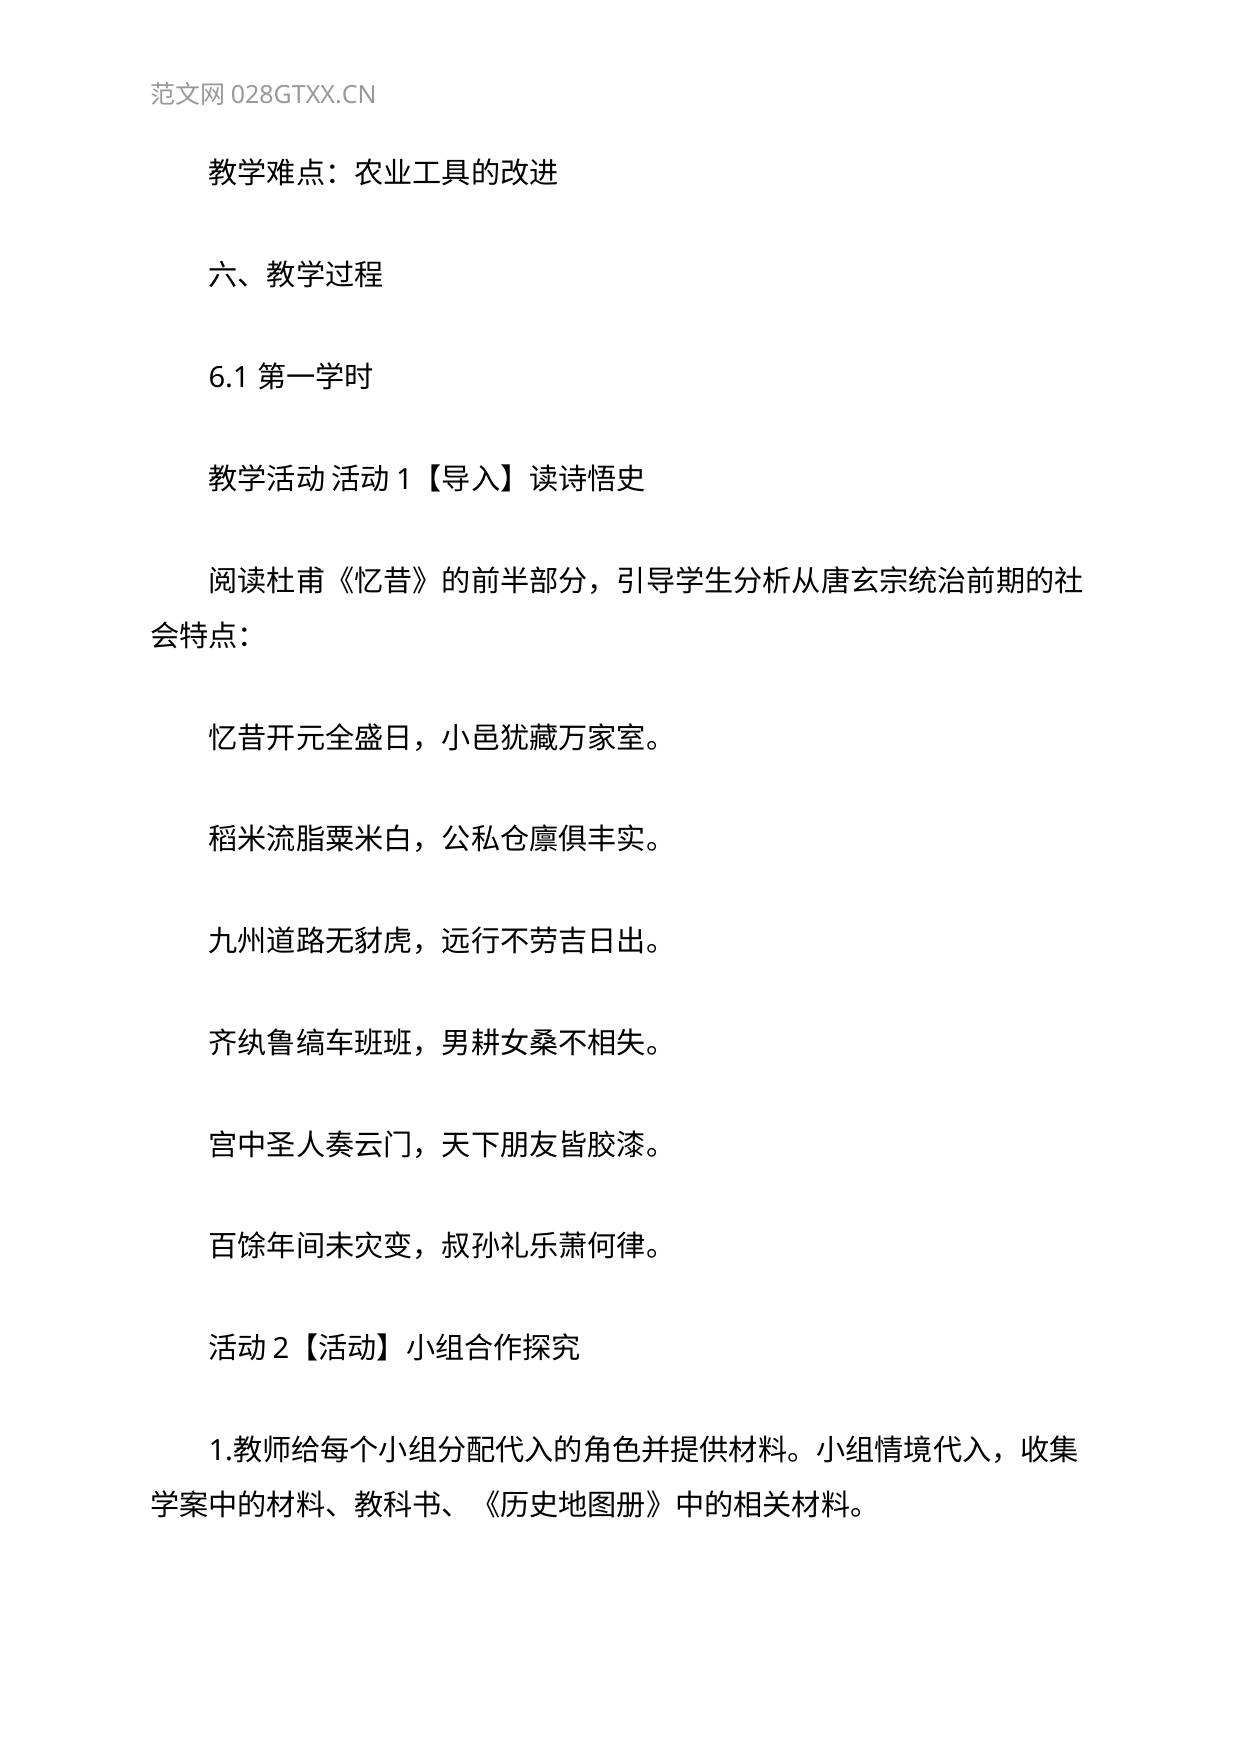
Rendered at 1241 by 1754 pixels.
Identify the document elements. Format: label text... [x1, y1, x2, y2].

text 阅读杜甫《忆昔》的前半部分，引导学生分析从唐玄宗统治前期的社会特点： [150, 557, 1090, 655]
text 齐纨鲁缟车班班，男耕女桑不相失。 [150, 1019, 1090, 1062]
text 稻米流脂粟米白，公私仓廪俱丰实。 [150, 816, 1090, 858]
text 教学难点：农业工具的改进 [150, 150, 1090, 192]
text 九州道路无豺虎，远行不劳吉日出。 [150, 918, 1090, 960]
text 活动2【活动】小组合作探究 [150, 1325, 1090, 1367]
text 忆昔开元全盛日，小邑犹藏万家室。 [150, 714, 1090, 756]
text 六、教学过程 [150, 252, 1090, 294]
text 百馀年间未灾变，叔孙礼乐萧何律。 [150, 1223, 1090, 1265]
text 1.教师给每个小组分配代入的角色并提供材料。小组情境代入，收集学案中的材料、教科书、《历史地图册》中的相关材料。 [150, 1427, 1090, 1524]
text 6.1 第一学时 [150, 353, 1090, 396]
text 宫中圣人奏云门，天下朋友皆胶漆。 [150, 1121, 1090, 1163]
text 教学活动 活动1【导入】读诗悟史 [150, 456, 1090, 498]
